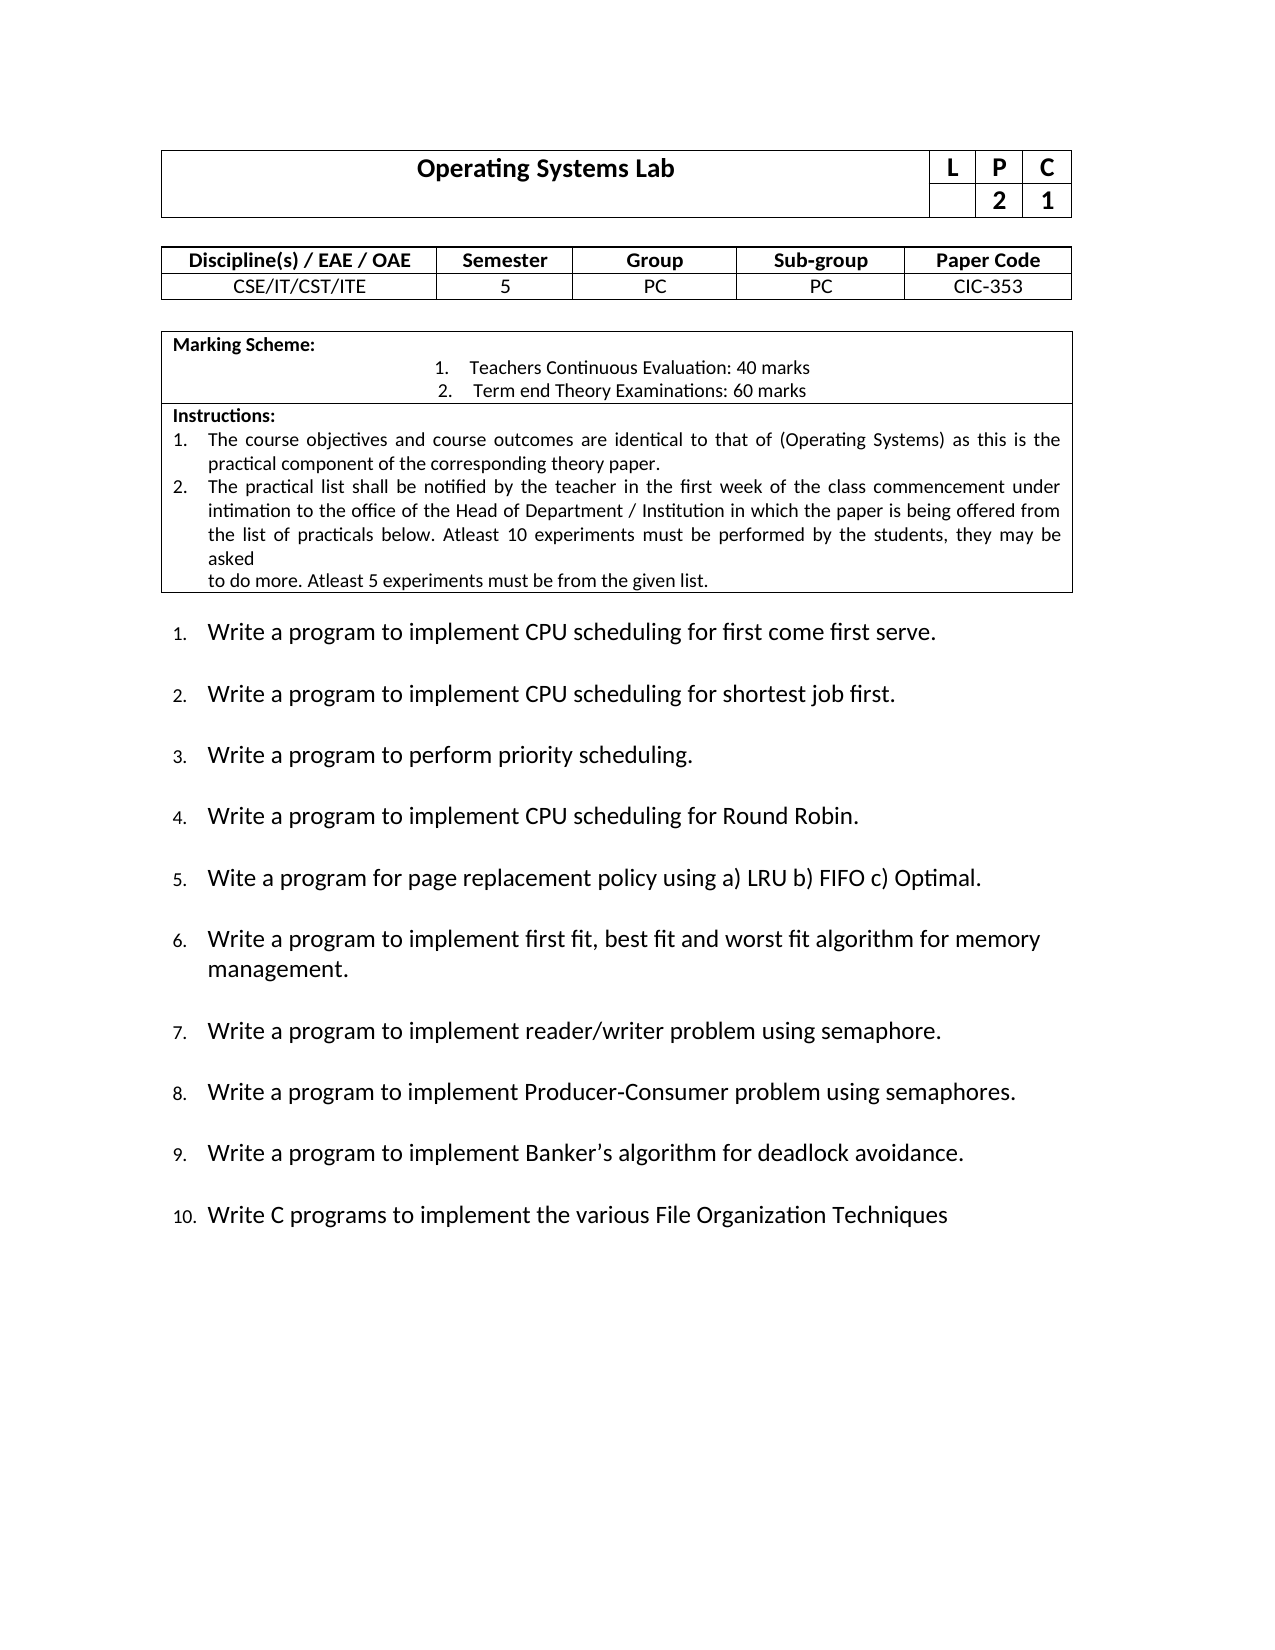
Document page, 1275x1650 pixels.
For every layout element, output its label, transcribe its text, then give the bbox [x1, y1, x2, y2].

table_cell CSE/IT/CST/ITE [162, 274, 436, 299]
table_header Discipline(s) / EAE / OAE [162, 248, 436, 273]
table_cell Instructions: The course objectives and course outcomes are identical to that of (Operating Systems) as this is the practical component of the corresponding theory paper. The practical list shall be notified by the teacher in the first week of the class commencement under intimation to the office of the Head of Department / Institution in which the paper is being offered from the list of practicals below. Atleast 10 experiments must be performed by the students, they may be asked to do more. Atleast 5 experiments must be from the given list. [162, 404, 1072, 592]
table_header Paper Code [905, 248, 1071, 273]
list Write a program to implement reader/writer problem using semaphore. [172, 1015, 1125, 1045]
list Write a program to implement CPU scheduling for first come first serve. [172, 616, 1125, 647]
table_cell 1 [1023, 184, 1071, 217]
table_cell PC [737, 274, 904, 299]
table_header L [930, 151, 975, 183]
table_header Sub‐group [737, 248, 904, 273]
table_header C [1023, 151, 1071, 183]
table_cell PC [573, 274, 736, 299]
list Write a program to implement Producer‐Consumer problem using semaphores. [172, 1076, 1125, 1107]
table_header P [976, 151, 1022, 183]
list Write a program to implement CPU scheduling for Round Robin. [172, 800, 1125, 831]
table_cell 2 [976, 184, 1022, 217]
table_cell 5 [437, 274, 572, 299]
list Write a program to implement Banker’s algorithm for deadlock avoidance. [172, 1137, 1125, 1168]
list Wite a program for page replacement policy using a) LRU b) FIFO c) Optimal. [172, 862, 1125, 892]
table_header Group [573, 248, 736, 273]
list Write C programs to implement the various File Organization Techniques [172, 1199, 1125, 1229]
list Write a program to perform priority scheduling. [172, 739, 1125, 769]
table_cell CIC‐353 [905, 274, 1071, 299]
table_cell [930, 184, 975, 217]
table_header Operating Systems Lab [162, 151, 929, 217]
list Write a program to implement CPU scheduling for shortest job first. [172, 678, 1125, 708]
list Write a program to implement first fit, best fit and worst fit algorithm for memory management. [172, 923, 1125, 984]
table_header Semester [437, 248, 572, 273]
table_header Marking Scheme: Teachers Continuous Evaluation: 40 marks Term end Theory Examinations: 60 marks [162, 332, 1072, 403]
